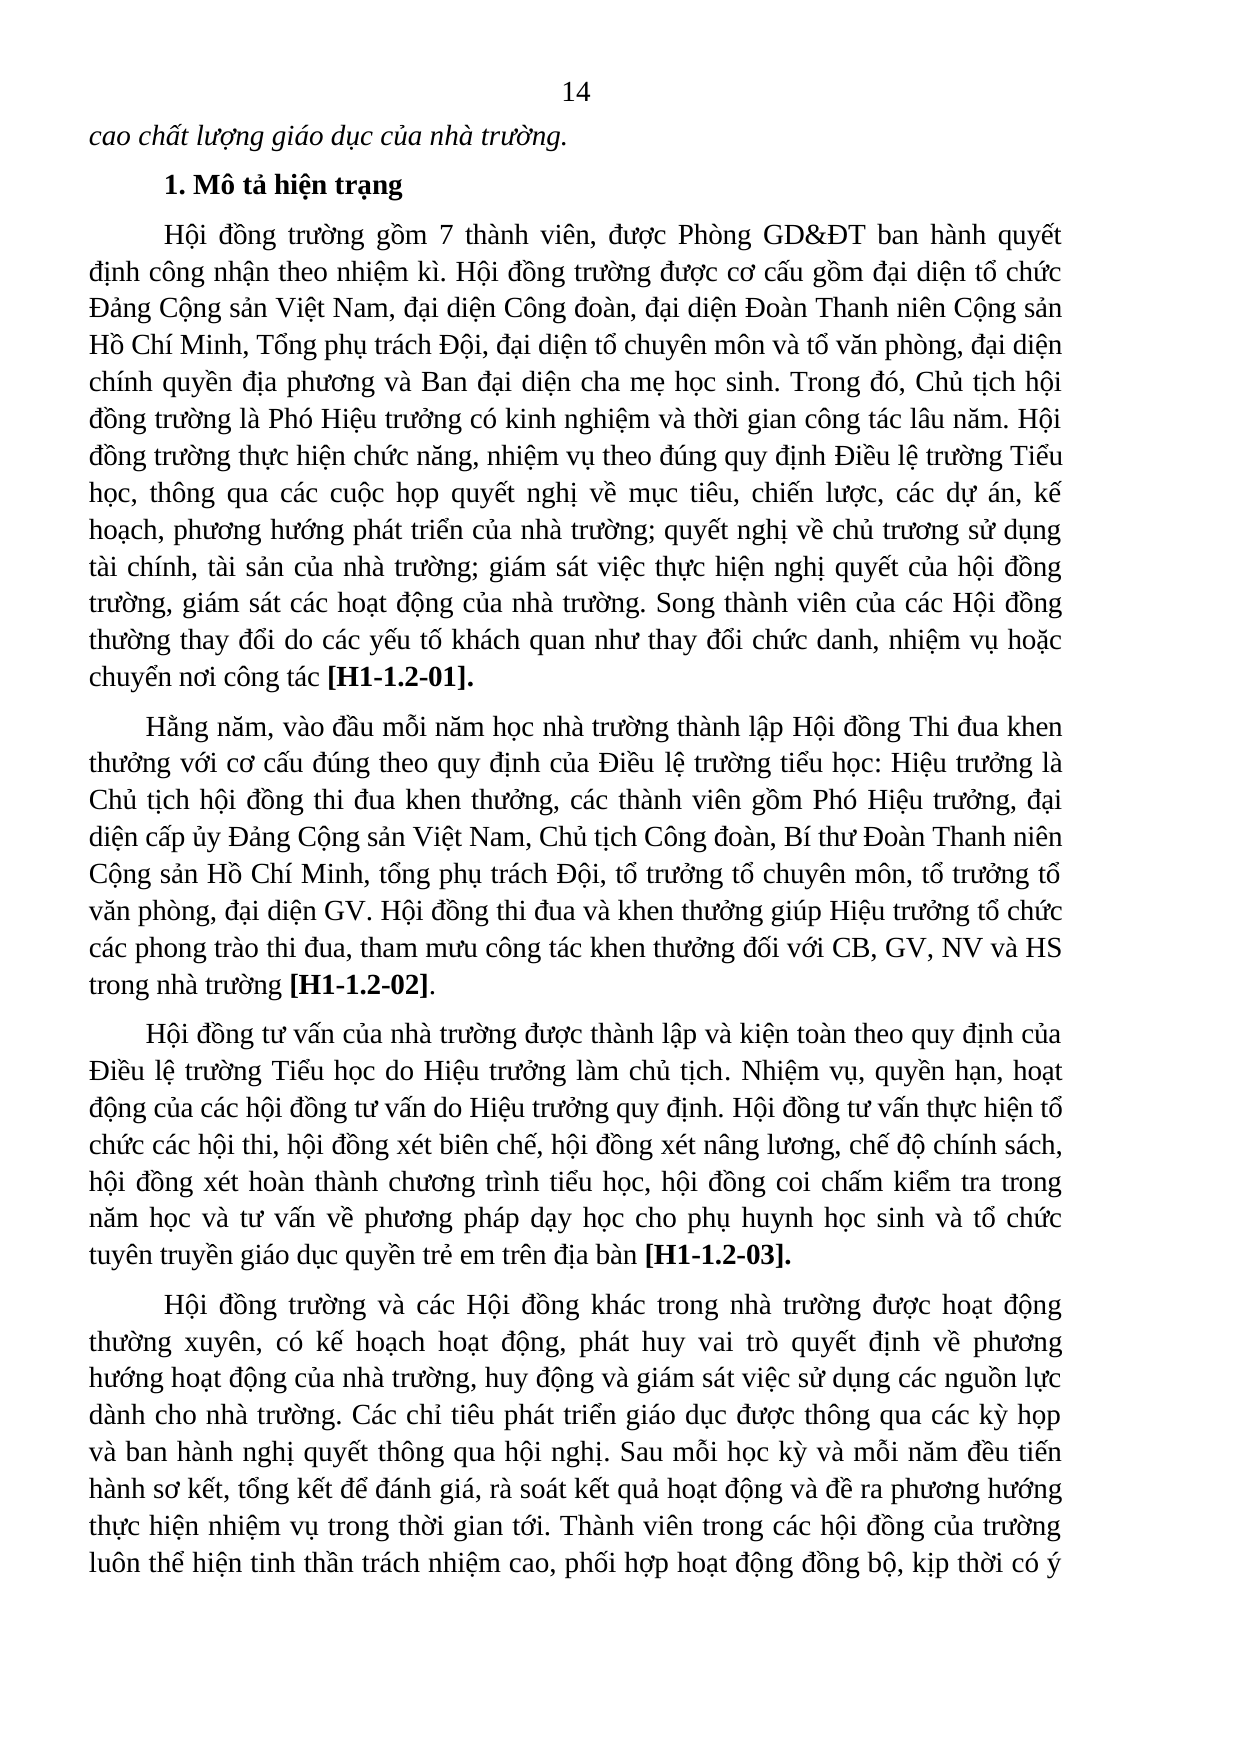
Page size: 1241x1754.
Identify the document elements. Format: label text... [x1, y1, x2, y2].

text Hội đồng trường gồm 7 thành viên, được Phòng GD&ĐT ban hành quyết định công nhận theo nhiệm kì. Hội đồng trường được cơ cấu gồm đại diện tổ chức Đảng Cộng sản Việt Nam, đại diện Công đoàn, đại diện Đoàn Thanh niên Cộng sản Hồ Chí Minh, Tổng phụ trách Đội, đại diện tổ chuyên môn và tổ văn phòng, đại diện chính quyền địa phương và Ban đại diện cha mẹ học sinh. Trong đó, Chủ tịch hội đồng trường là Phó Hiệu trưởng có kinh nghiệm và thời gian công tác lâu năm. Hội đồng trường thực hiện chức năng, nhiệm vụ theo đúng quy định Điều lệ trường Tiểu học, thông qua các cuộc họp quyết nghị về mục tiêu, chiến lược, các dự án, kế hoạch, phương hướng phát triển của nhà trường; quyết nghị về chủ trương sử dụng tài chính, tài sản của nhà trường; giám sát việc thực hiện nghị quyết của hội đồng trường, giám sát các hoạt động của nhà trường. Song thành viên của các Hội đồng thường thay đổi do các yếu tố khách quan như thay đổi chức danh, nhiệm vụ hoặc chuyển nơi công tác [H1-1.2-01]. [89, 217, 1063, 693]
text Hội đồng trường và hội đồng khác hoạt động có hiệu quả, góp phần nâng cao chất lượng giáo dục của nhà trường. [89, 118, 1063, 152]
text 1. Mô tả hiện trạng [89, 167, 1063, 201]
text Hội đồng tư vấn của nhà trường được thành lập và kiện toàn theo quy định của Điều lệ trường Tiểu học do Hiệu trưởng làm chủ tịch. Nhiệm vụ, quyền hạn, hoạt động của các hội đồng tư vấn do Hiệu trưởng quy định. Hội đồng tư vấn thực hiện tổ chức các hội thi, hội đồng xét biên chế, hội đồng xét nâng lương, chế độ chính sách, hội đồng xét hoàn thành chương trình tiểu học, hội đồng coi chấm kiểm tra trong năm học và tư vấn về phương pháp dạy học cho phụ huynh học sinh và tổ chức tuyên truyền giáo dục quyền trẻ em trên địa bàn [H1-1.2-03]. [89, 1016, 1063, 1271]
text Hằng năm, vào đầu mỗi năm học nhà trường thành lập Hội đồng Thi đua khen thưởng với cơ cấu đúng theo quy định của Điều lệ trường tiểu học: Hiệu trưởng là Chủ tịch hội đồng thi đua khen thưởng, các thành viên gồm Phó Hiệu trưởng, đại diện cấp ủy Đảng Cộng sản Việt Nam, Chủ tịch Công đoàn, Bí thư Đoàn Thanh niên Cộng sản Hồ Chí Minh, tổng phụ trách Đội, tổ trưởng tổ chuyên môn, tổ trưởng tổ văn phòng, đại diện GV. Hội đồng thi đua và khen thưởng giúp Hiệu trưởng tổ chức các phong trào thi đua, tham mưu công tác khen thưởng đối với CB, GV, NV và HS trong nhà trường [H1-1.2-02]. [89, 709, 1063, 1000]
